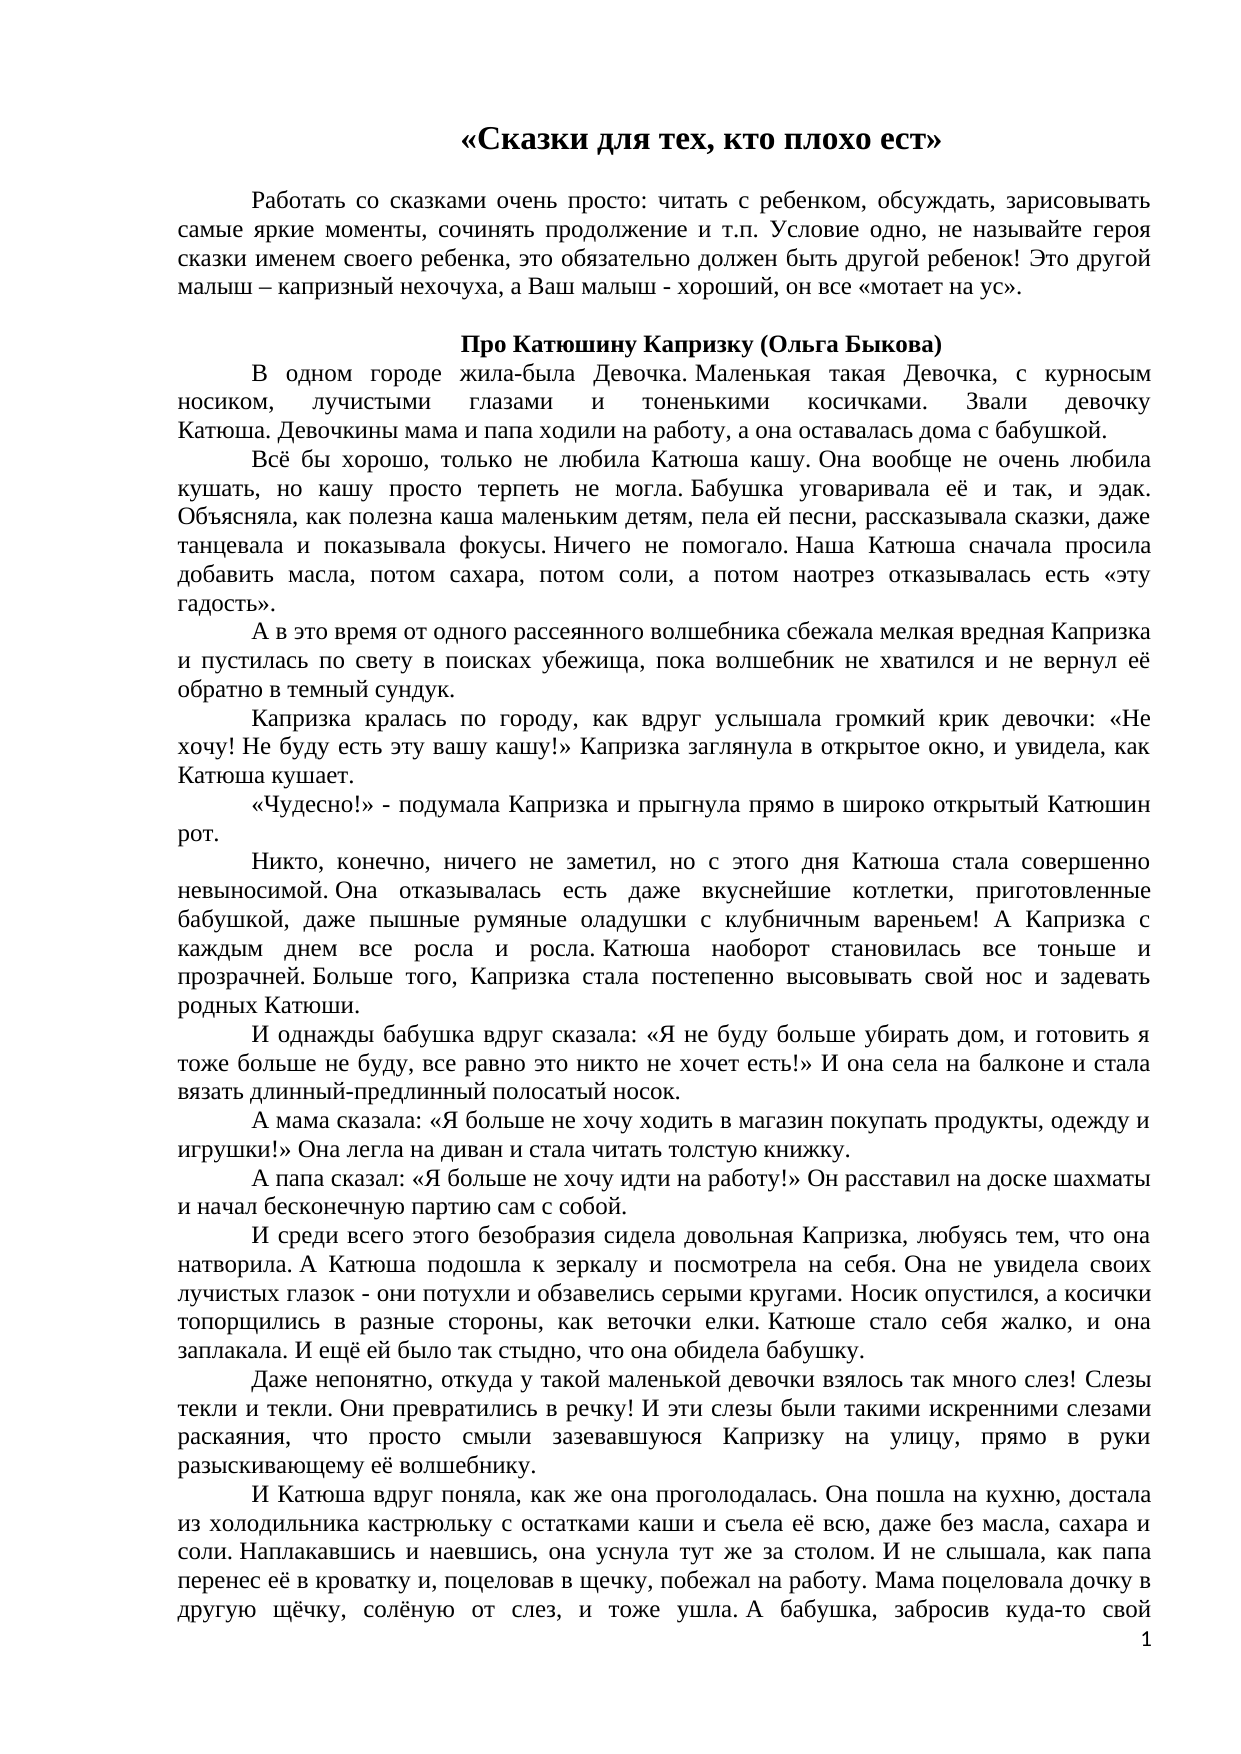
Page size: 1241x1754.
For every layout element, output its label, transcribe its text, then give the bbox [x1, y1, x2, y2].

text Никто, конечно, ничего не заметил, но с этого дня Катюша стала совершенно невыносимой. Она отказывалась есть даже вкуснейшие котлетки, приготовленные бабушкой, даже пышные румяные оладушки с клубничным вареньем! А Капризка с каждым днем все росла и росла. Катюша наоборот становилась все тоньше и прозрачней. Больше того, Капризка стала постепенно высовывать свой нос и задевать родных Катюши. [177, 846, 1152, 1019]
text А мама сказала: «Я больше не хочу ходить в магазин покупать продукты, одежду и игрушки!» Она легла на диван и стала читать толстую книжку. [177, 1105, 1152, 1163]
text «Сказки для тех, кто плохо ест» [177, 118, 1152, 156]
text И однажды бабушка вдруг сказала: «Я не буду больше убирать дом, и готовить я тоже больше не буду, все равно это никто не хочет есть!» И она села на балконе и стала вязать длинный-предлинный полосатый носок. [177, 1019, 1152, 1105]
text Про Катюшину Капризку (Ольга Быкова) [177, 329, 1152, 358]
text «Чудесно!» - подумала Капризка и прыгнула прямо в широко открытый Катюшин рот. [177, 789, 1152, 846]
text А в это время от одного рассеянного волшебника сбежала мелкая вредная Капризка и пустилась по свету в поисках убежища, пока волшебник не хватился и не вернул её обратно в темный сундук. [177, 616, 1152, 703]
text Капризка кралась по городу, как вдруг услышала громкий крик девочки: «Не хочу! Не буду есть эту вашу кашу!» Капризка заглянула в открытое окно, и увидела, как Катюша кушает. [177, 703, 1152, 789]
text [177, 1479, 1152, 1623]
text А папа сказал: «Я больше не хочу идти на работу!» Он расставил на доске шахматы и начал бесконечную партию сам с собой. [177, 1163, 1152, 1220]
text И среди всего этого безобразия сидела довольная Капризка, любуясь тем, что она натворила. А Катюша подошла к зеркалу и посмотрела на себя. Она не увидела своих лучистых глазок - они потухли и обзавелись серыми кругами. Носик опустился, а косички топорщились в разные стороны, как веточки елки. Катюше стало себя жалко, и она заплакала. И ещё ей было так стыдно, что она обидела бабушку. [177, 1220, 1152, 1364]
text Работать со сказками очень просто: читать с ребенком, обсуждать, зарисовывать самые яркие моменты, сочинять продолжение и т.п. Условие одно, не называйте героя сказки именем своего ребенка, это обязательно должен быть другой ребенок! Это другой малыш – капризный нехочуха, а Ваш малыш - хороший, он все «мотает на ус». [177, 185, 1152, 300]
text Даже непонятно, откуда у такой маленькой девочки взялось так много слез! Слезы текли и текли. Они превратились в речку! И эти слезы были такими искренними слезами раскаяния, что просто смыли зазевавшуюся Капризку на улицу, прямо в руки разыскивающему её волшебнику. [177, 1364, 1152, 1479]
text Всё бы хорошо, только не любила Катюша кашу. Она вообще не очень любила кушать, но кашу просто терпеть не могла. Бабушка уговаривала её и так, и эдак. Объясняла, как полезна каша маленьким детям, пела ей песни, рассказывала сказки, даже танцевала и показывала фокусы. Ничего не помогало. Наша Катюша сначала просила добавить масла, потом сахара, потом соли, а потом наотрез отказывалась есть «эту гадость». [177, 444, 1152, 616]
text В одном городе жила-была Девочка. Маленькая такая Девочка, с курносым носиком, лучистыми глазами и тоненькими косичками. Звали девочку Катюша. Девочкины мама и папа ходили на работу, а она оставалась дома с бабушкой. [177, 358, 1152, 444]
